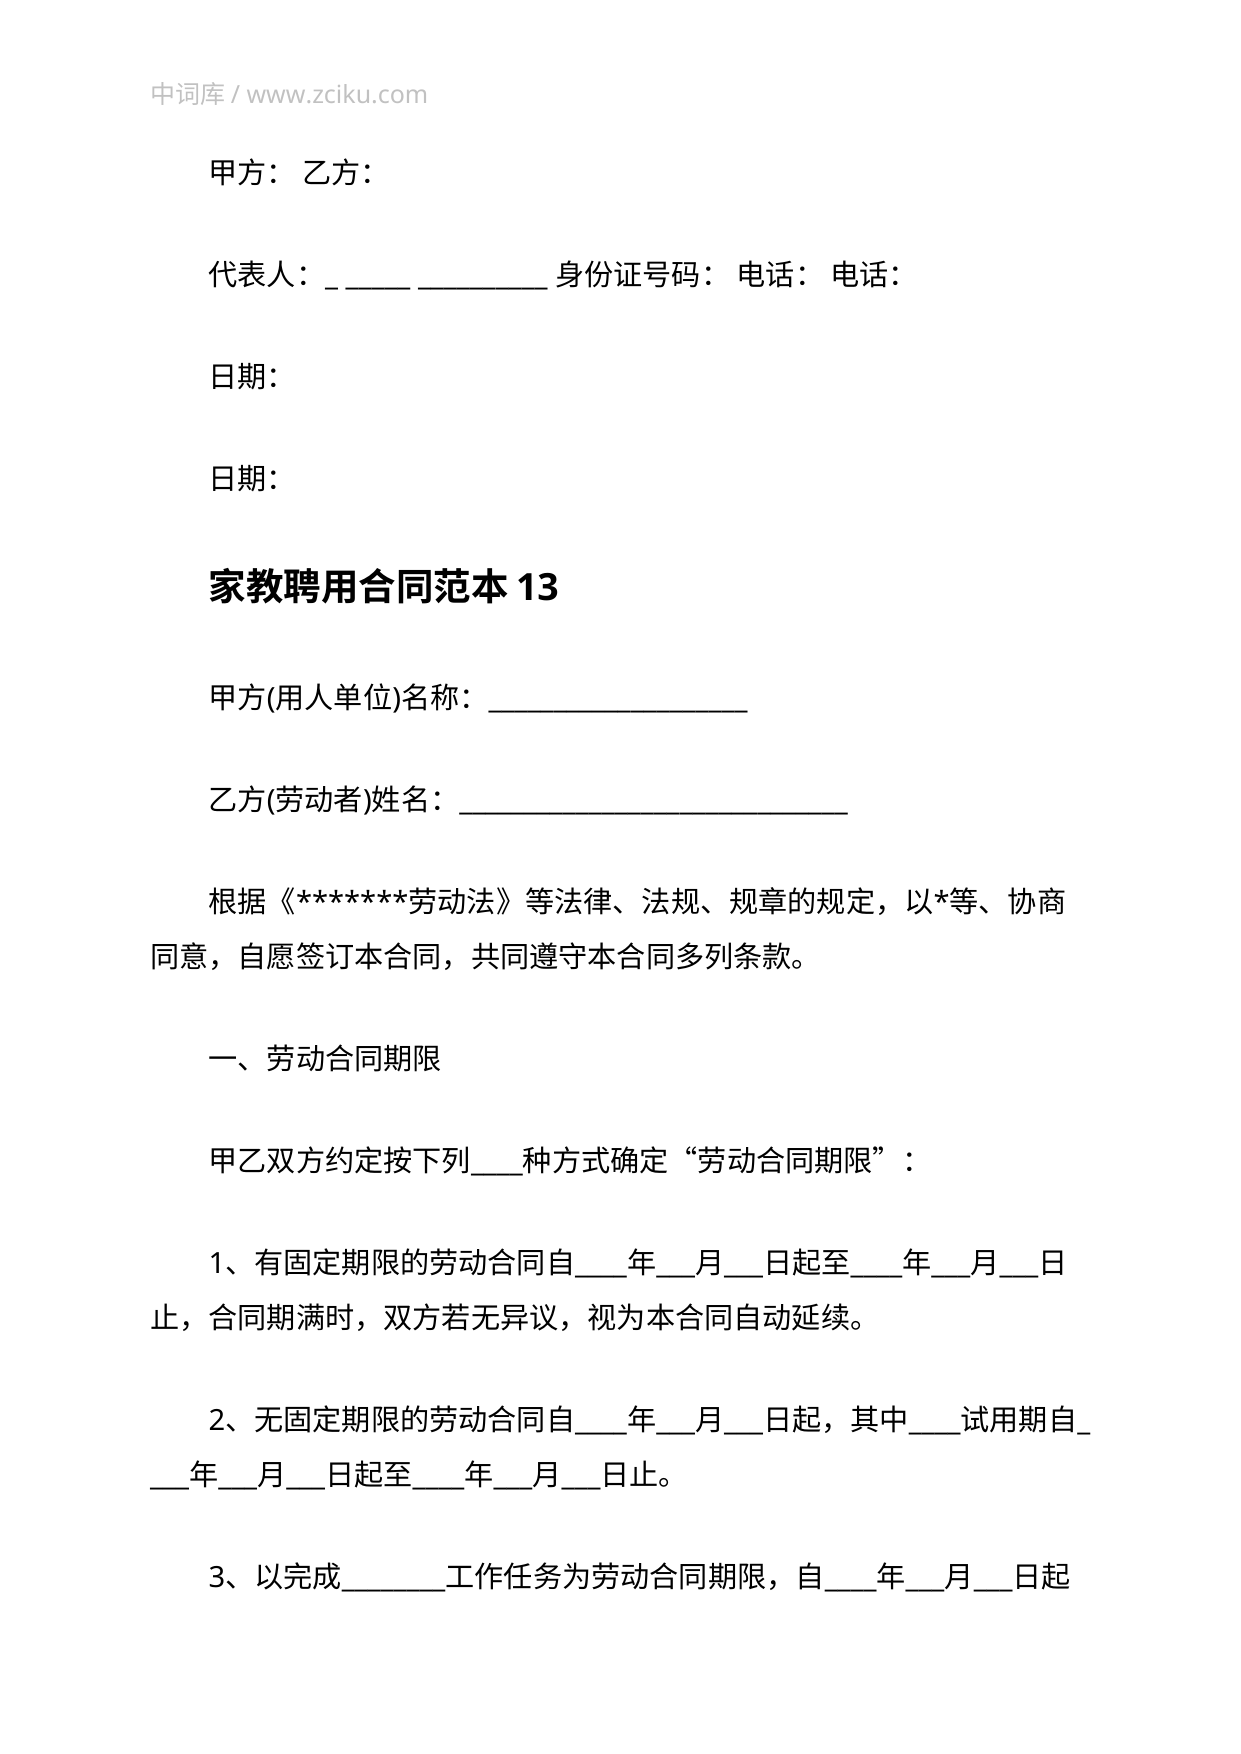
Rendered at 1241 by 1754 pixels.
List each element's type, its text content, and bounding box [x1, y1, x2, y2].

text 日期： [150, 456, 1090, 498]
text 代表人：_ _____ __________ 身份证号码： 电话： 电话： [150, 252, 1090, 294]
text 根据《*******劳动法》等法律、法规、规章的规定，以*等、协商同意，自愿签订本合同，共同遵守本合同多列条款。 [150, 879, 1090, 976]
text 家教聘用合同范本13 [150, 557, 1090, 612]
text 甲乙双方约定按下列____种方式确定“劳动合同期限”： [150, 1137, 1090, 1180]
text 2、无固定期限的劳动合同自____年___月___日起，其中____试用期自____年___月___日起至____年___月___日止。 [150, 1396, 1090, 1493]
text 1、有固定期限的劳动合同自____年___月___日起至____年___月___日止，合同期满时，双方若无异议，视为本合同自动延续。 [150, 1239, 1090, 1337]
text 甲方(用人单位)名称：____________________ [150, 675, 1090, 717]
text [150, 1553, 1090, 1596]
text 甲方： 乙方： [150, 150, 1090, 192]
text 一、劳动合同期限 [150, 1036, 1090, 1078]
text 日期： [150, 354, 1090, 396]
text 乙方(劳动者)姓名：______________________________ [150, 777, 1090, 819]
